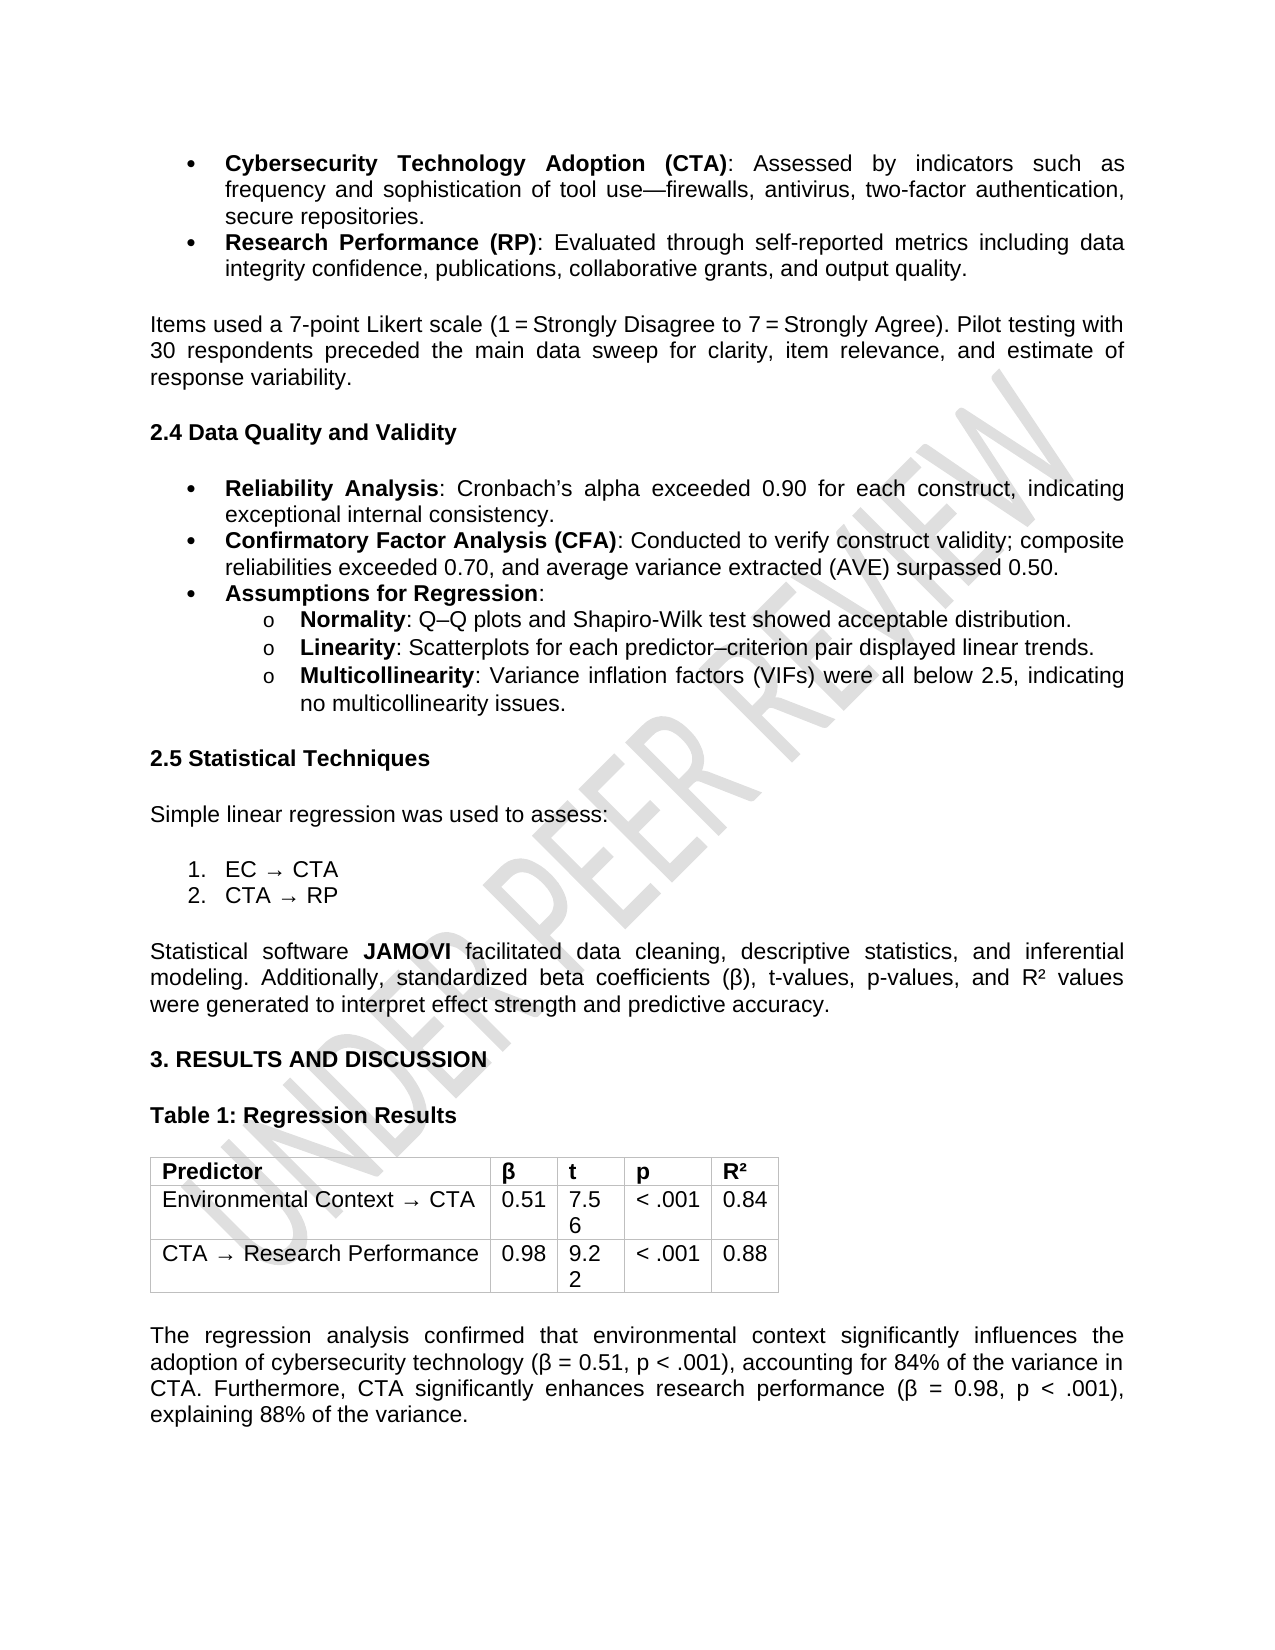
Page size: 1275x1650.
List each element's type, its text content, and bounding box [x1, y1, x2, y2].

table_cell Environmental Context → CTA [151, 1186, 490, 1238]
table_cell 9.22 [558, 1240, 624, 1292]
list Reliability Analysis: Cronbach’s alpha exceeded 0.90 for each construct, indicating exceptional internal consistency. [187, 475, 1125, 527]
list Confirmatory Factor Analysis (CFA): Conducted to verify construct validity; composite reliabilities exceeded 0.70, and average variance extracted (AVE) surpassed 0.50. [187, 527, 1125, 580]
table_cell 7.56 [558, 1186, 624, 1238]
list Research Performance (RP): Evaluated through self-reported metrics including data integrity confidence, publications, collaborative grants, and output quality. [187, 229, 1125, 282]
list Multicollinearity: Variance inflation factors (VIFs) were all below 2.5, indicating no multicollinearity issues. [262, 662, 1125, 716]
table_header Predictor [151, 1158, 490, 1185]
table_header β [491, 1158, 557, 1185]
table_cell 0.98 [491, 1240, 557, 1292]
text 2.4 Data Quality and Validity [150, 419, 1125, 446]
table_cell 0.84 [712, 1186, 778, 1238]
list CTA → RP [187, 882, 1125, 909]
text 2.5 Statistical Techniques [150, 745, 1125, 771]
list Linearity: Scatterplots for each predictor–criterion pair displayed linear trends. [262, 634, 1125, 662]
list EC → CTA [187, 856, 1125, 882]
text Items used a 7-point Likert scale (1 = Strongly Disagree to 7 = Strongly Agree). Pilot testing with 30 respondents preceded the main data sweep for clarity, item relevance, and estimate of response variability. [150, 311, 1125, 390]
text Simple linear regression was used to assess: [150, 801, 1125, 827]
table_cell CTA → Research Performance [151, 1240, 490, 1292]
table_cell < .001 [625, 1186, 711, 1238]
table_header R² [712, 1158, 778, 1185]
text Table 1: Regression Results [150, 1102, 1125, 1128]
text The regression analysis confirmed that environmental context significantly influences the adoption of cybersecurity technology (β = 0.51, p < .001), accounting for 84% of the variance in CTA. Furthermore, CTA significantly enhances research performance (β = 0.98, p < .001), explaining 88% of the variance. [150, 1322, 1125, 1428]
table_cell 0.88 [712, 1240, 778, 1292]
list Assumptions for Regression: [187, 580, 1125, 606]
table_cell < .001 [625, 1240, 711, 1292]
table_cell 0.51 [491, 1186, 557, 1238]
list Cybersecurity Technology Adoption (CTA): Assessed by indicators such as frequency and sophistication of tool use—firewalls, antivirus, two-factor authentication, secure repositories. [187, 150, 1125, 229]
list Normality: Q–Q plots and Shapiro-Wilk test showed acceptable distribution. [262, 606, 1125, 634]
text 3. RESULTS AND DISCUSSION [150, 1046, 1125, 1073]
table_header p [625, 1158, 711, 1185]
table_header t [558, 1158, 624, 1185]
text Statistical software JAMOVI facilitated data cleaning, descriptive statistics, and inferential modeling. Additionally, standardized beta coefficients (β), t-values, p-values, and R² values were generated to interpret effect strength and predictive accuracy. [150, 938, 1125, 1017]
